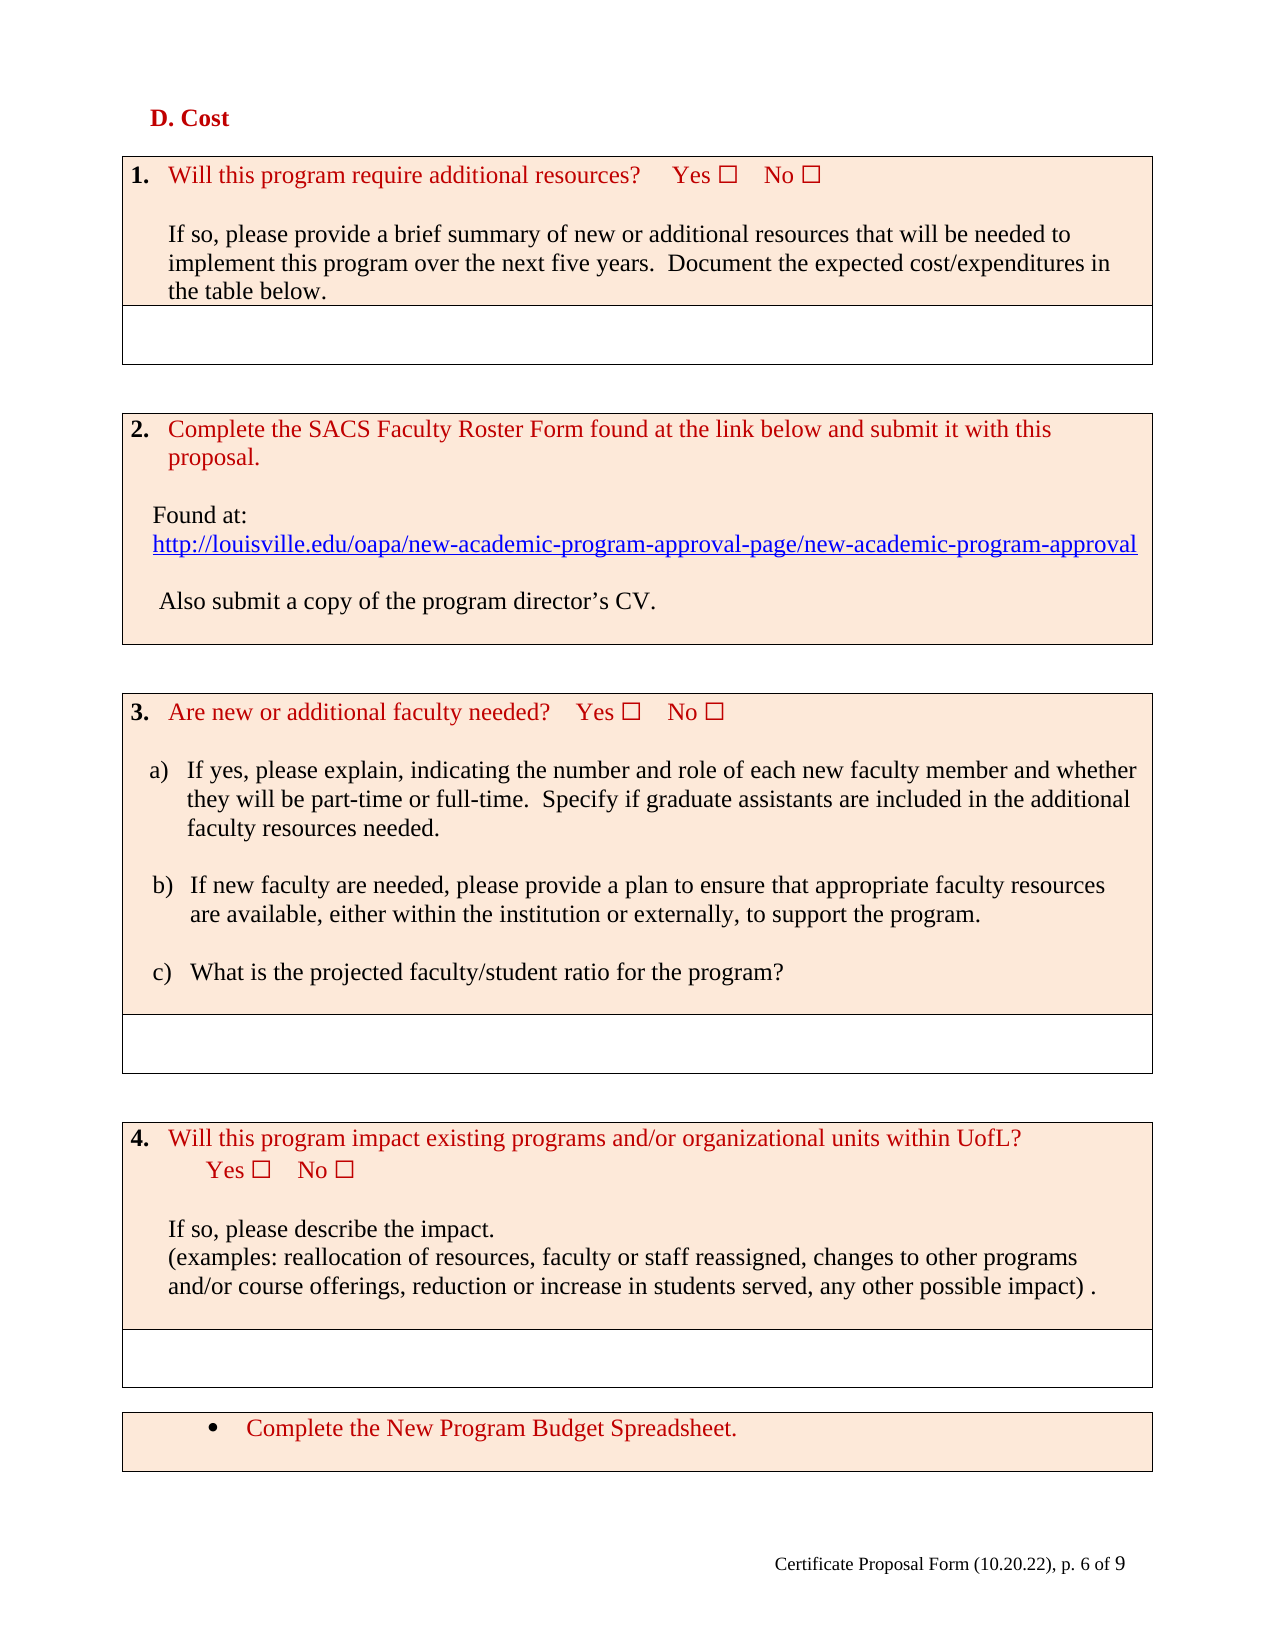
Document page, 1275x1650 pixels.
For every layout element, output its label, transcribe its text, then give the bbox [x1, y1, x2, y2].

table_cell [123, 1330, 1152, 1387]
table_header Complete the SACS Faculty Roster Form found at the link below and submit it with this proposal. Found at: http://louisville.edu/oapa/new-academic-program-approval-page/new-academic-program-approval Also submit a copy of the program director’s CV. [123, 414, 1152, 644]
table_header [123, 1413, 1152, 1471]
table_header Will this program impact existing programs and/or organizational units within UofL? Yes No If so, please describe the impact. (examples: reallocation of resources, faculty or staff reassigned, changes to other programs and/or course offerings, reduction or increase in students served, any other possible impact) . [123, 1123, 1152, 1329]
table_cell [123, 1015, 1152, 1073]
table_cell [123, 306, 1152, 364]
table_header Will this program require additional resources? Yes No If so, please provide a brief summary of new or additional resources that will be needed to implement this program over the next five years. Document the expected cost/expenditures in the table below. [123, 157, 1152, 305]
table_header Are new or additional faculty needed? Yes No If yes, please explain, indicating the number and role of each new faculty member and whether they will be part-time or full-time. Specify if graduate assistants are included in the additional faculty resources needed. If new faculty are needed, please provide a plan to ensure that appropriate faculty resources are available, either within the institution or externally, to support the program. What is the projected faculty/student ratio for the program? [123, 694, 1152, 1014]
text D. Cost [150, 103, 1125, 132]
